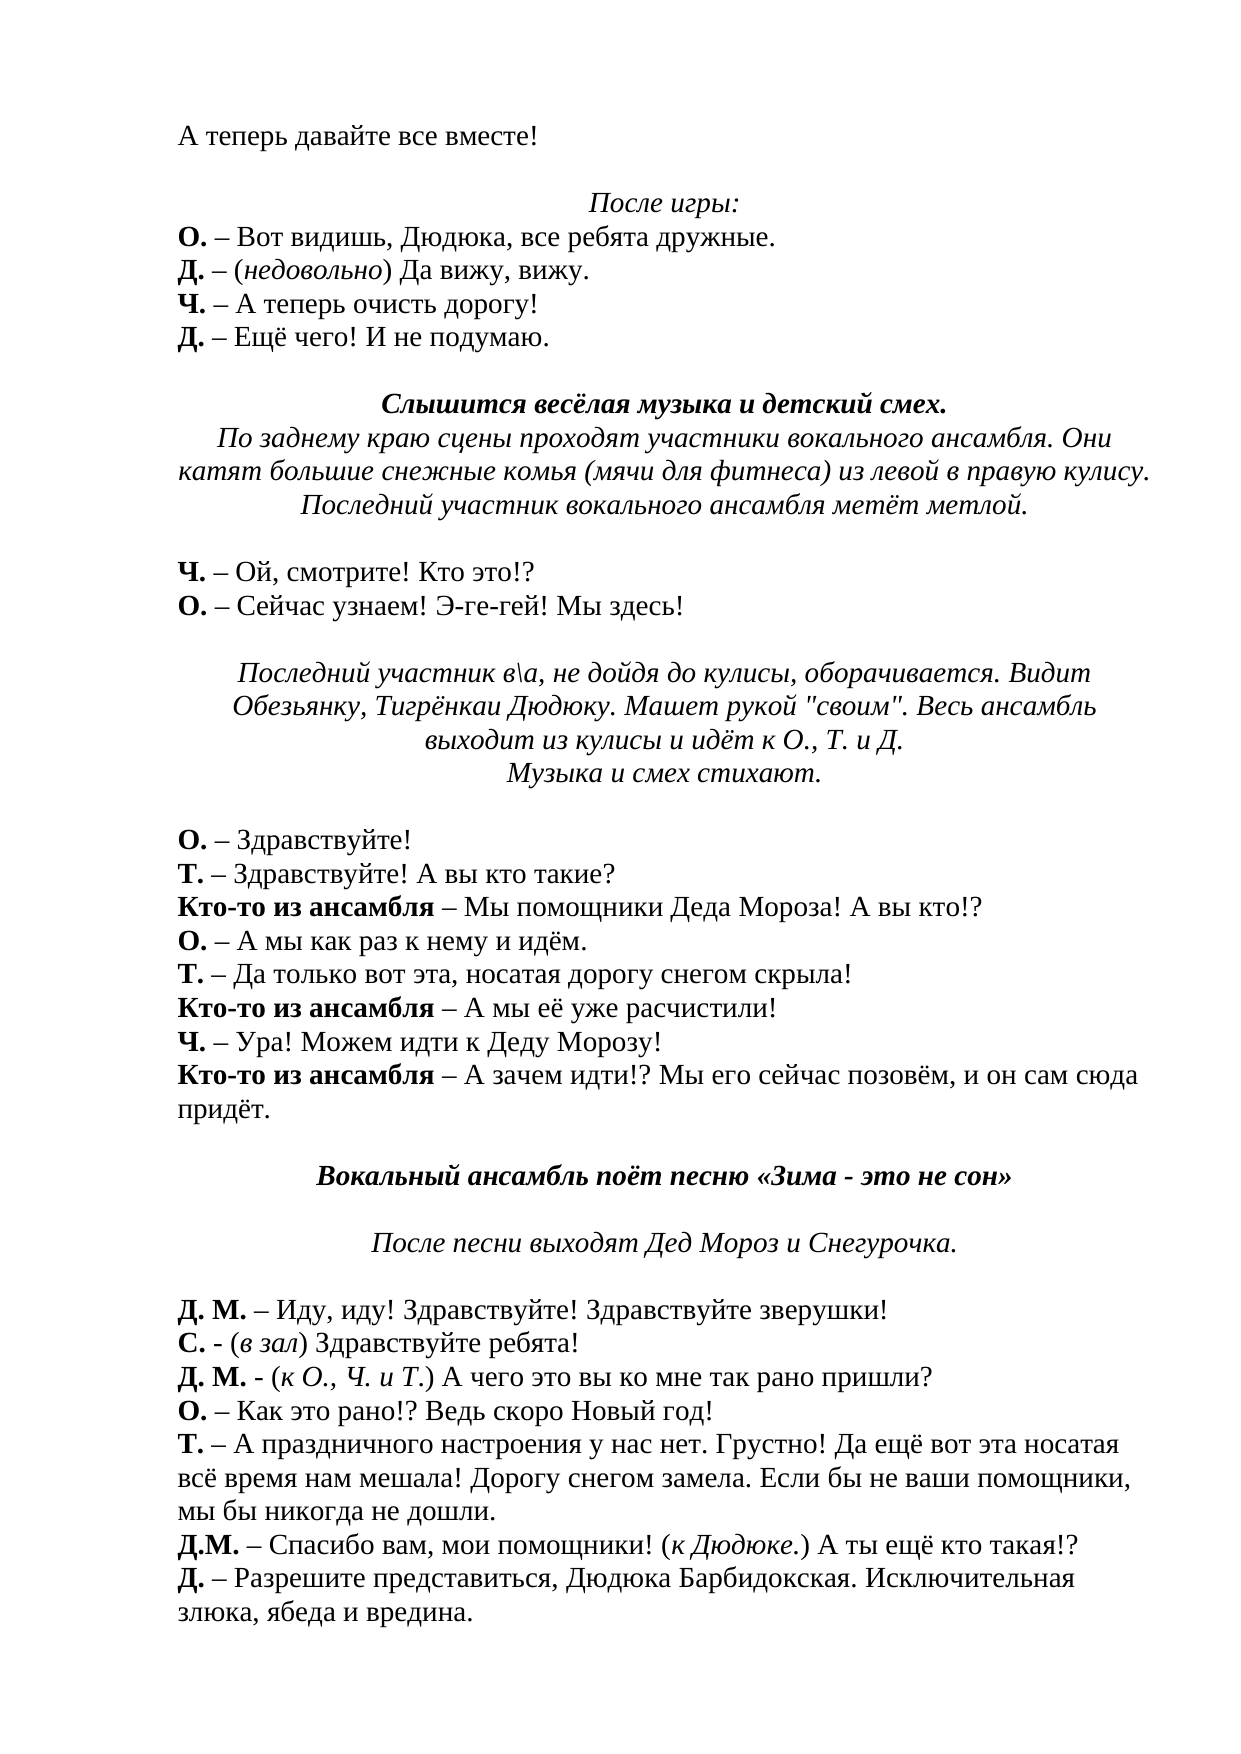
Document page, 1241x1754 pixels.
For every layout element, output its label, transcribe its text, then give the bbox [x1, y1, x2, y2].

text Д. – Разрешите представиться, Дюдюка Барбидокская. Исключительная злюка, ябеда и вредина. [177, 1560, 1152, 1627]
text Кто-то из ансамбля – Мы помощники Деда Мороза! А вы кто!? [177, 889, 1152, 923]
text Д. М. – Иду, иду! Здравствуйте! Здравствуйте зверушки! [177, 1292, 1152, 1326]
text Д.М. – Спасибо вам, мои помощники! (к Дюдюке.) А ты ещё кто такая!? [177, 1527, 1152, 1560]
text Д. – Ещё чего! И не подумаю. [177, 319, 1152, 353]
text После игры: [177, 185, 1152, 219]
text А теперь давайте все вместе! [177, 118, 1152, 152]
text Музыка и смех стихают. [177, 755, 1152, 789]
text Т. – Здравствуйте! А вы кто такие? [177, 856, 1152, 889]
text О. – Здравствуйте! [177, 822, 1152, 856]
text После песни выходят Дед Мороз и Снегурочка. [177, 1225, 1152, 1258]
text Ч. – А теперь очисть дорогу! [177, 286, 1152, 319]
text О. – А мы как раз к нему и идём. [177, 923, 1152, 957]
text Д. М. - (к О., Ч. и Т.) А чего это вы ко мне так рано пришли? [177, 1359, 1152, 1393]
text Кто-то из ансамбля – А мы её уже расчистили! [177, 990, 1152, 1024]
text С. - (в зал) Здравствуйте ребята! [177, 1326, 1152, 1359]
text О. – Вот видишь, Дюдюка, все ребята дружные. [177, 219, 1152, 252]
text Кто-то из ансамбля – А зачем идти!? Мы его сейчас позовём, и он сам сюда придёт. [177, 1057, 1152, 1124]
text Слышится весёлая музыка и детский смех. [177, 386, 1152, 420]
text О. – Как это рано!? Ведь скоро Новый год! [177, 1393, 1152, 1426]
text Ч. – Ой, смотрите! Кто это!? [177, 554, 1152, 588]
text Вокальный ансамбль поёт песню «Зима - это не сон» [177, 1158, 1152, 1191]
text Т. – Да только вот эта, носатая дорогу снегом скрыла! [177, 957, 1152, 990]
text Д. – (недовольно) Да вижу, вижу. [177, 252, 1152, 286]
text Последний участник в\а, не дойдя до кулисы, оборачивается. Видит Обезьянку, Тигрёнкаи Дюдюку. Машет рукой "своим". Весь ансамбль выходит из кулисы и идёт к О., Т. и Д. [177, 655, 1152, 755]
text Т. – А праздничного настроения у нас нет. Грустно! Да ещё вот эта носатая всё время нам мешала! Дорогу снегом замела. Если бы не ваши помощники, мы бы никогда не дошли. [177, 1426, 1152, 1527]
text Ч. – Ура! Можем идти к Деду Морозу! [177, 1024, 1152, 1057]
text По заднему краю сцены проходят участники вокального ансамбля. Они катят большие снежные комья (мячи для фитнеса) из левой в правую кулису. Последний участник вокального ансамбля метёт метлой. [177, 420, 1152, 521]
text О. – Сейчас узнаем! Э-ге-гей! Мы здесь! [177, 588, 1152, 621]
